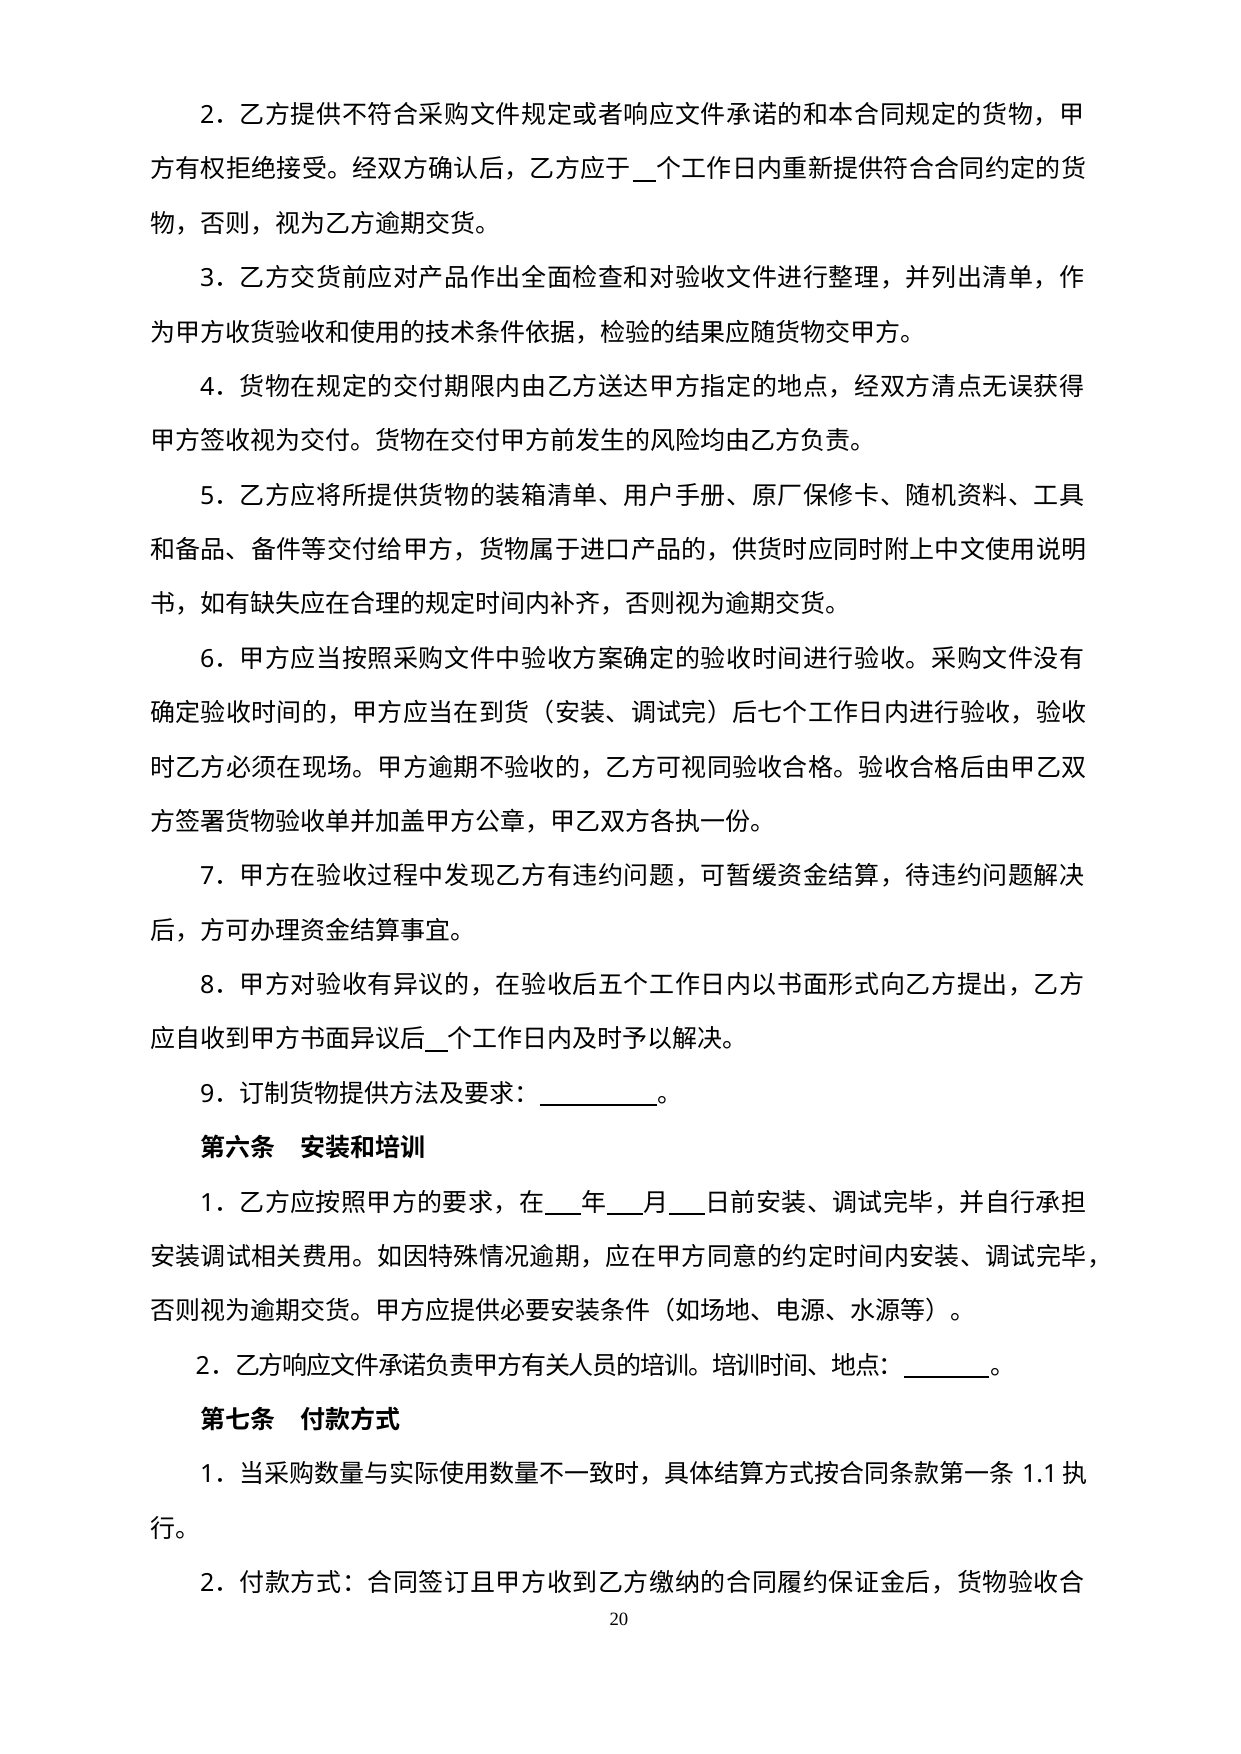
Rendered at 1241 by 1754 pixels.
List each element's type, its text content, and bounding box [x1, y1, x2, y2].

list 乙方提供不符合采购文件规定或者响应文件承诺的和本合同规定的货物，甲方有权拒绝接受。经双方确认后，乙方应于 个工作日内重新提供符合合同约定的货物，否则，视为乙方逾期交货。 [150, 94, 1087, 239]
list 乙方应将所提供货物的装箱清单、用户手册、原厂保修卡、随机资料、工具和备品、备件等交付给甲方，货物属于进口产品的，供货时应同时附上中文使用说明书，如有缺失应在合理的规定时间内补齐，否则视为逾期交货。 [150, 475, 1087, 620]
list 甲方在验收过程中发现乙方有违约问题，可暂缓资金结算，待违约问题解决后，方可办理资金结算事宜。 [150, 856, 1087, 946]
list 货物在规定的交付期限内由乙方送达甲方指定的地点，经双方清点无误获得甲方签收视为交付。货物在交付甲方前发生的风险均由乙方负责。 [150, 366, 1087, 457]
list 乙方响应文件承诺负责甲方有关人员的培训。培训时间、地点： 。 [150, 1345, 1087, 1381]
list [150, 1563, 1087, 1599]
list 订制货物提供方法及要求： 。 [150, 1073, 1087, 1109]
text 第七条 付款方式 [150, 1399, 1087, 1436]
list 乙方交货前应对产品作出全面检查和对验收文件进行整理，并列出清单，作为甲方收货验收和使用的技术条件依据，检验的结果应随货物交甲方。 [150, 258, 1087, 348]
text 第六条 安装和培训 [150, 1128, 1087, 1164]
list 甲方应当按照采购文件中验收方案确定的验收时间进行验收。采购文件没有确定验收时间的，甲方应当在到货（安装、调试完）后七个工作日内进行验收，验收时乙方必须在现场。甲方逾期不验收的，乙方可视同验收合格。验收合格后由甲乙双方签署货物验收单并加盖甲方公章，甲乙双方各执一份。 [150, 638, 1087, 838]
list 当采购数量与实际使用数量不一致时，具体结算方式按合同条款第一条1.1执行。 [150, 1454, 1087, 1544]
list 乙方应按照甲方的要求，在 年 月 日前安装、调试完毕，并自行承担安装调试相关费用。如因特殊情况逾期，应在甲方同意的约定时间内安装、调试完毕，否则视为逾期交货。甲方应提供必要安装条件（如场地、电源、水源等）。 [150, 1182, 1087, 1327]
list 甲方对验收有异议的，在验收后五个工作日内以书面形式向乙方提出，乙方应自收到甲方书面异议后 个工作日内及时予以解决。 [150, 964, 1087, 1055]
